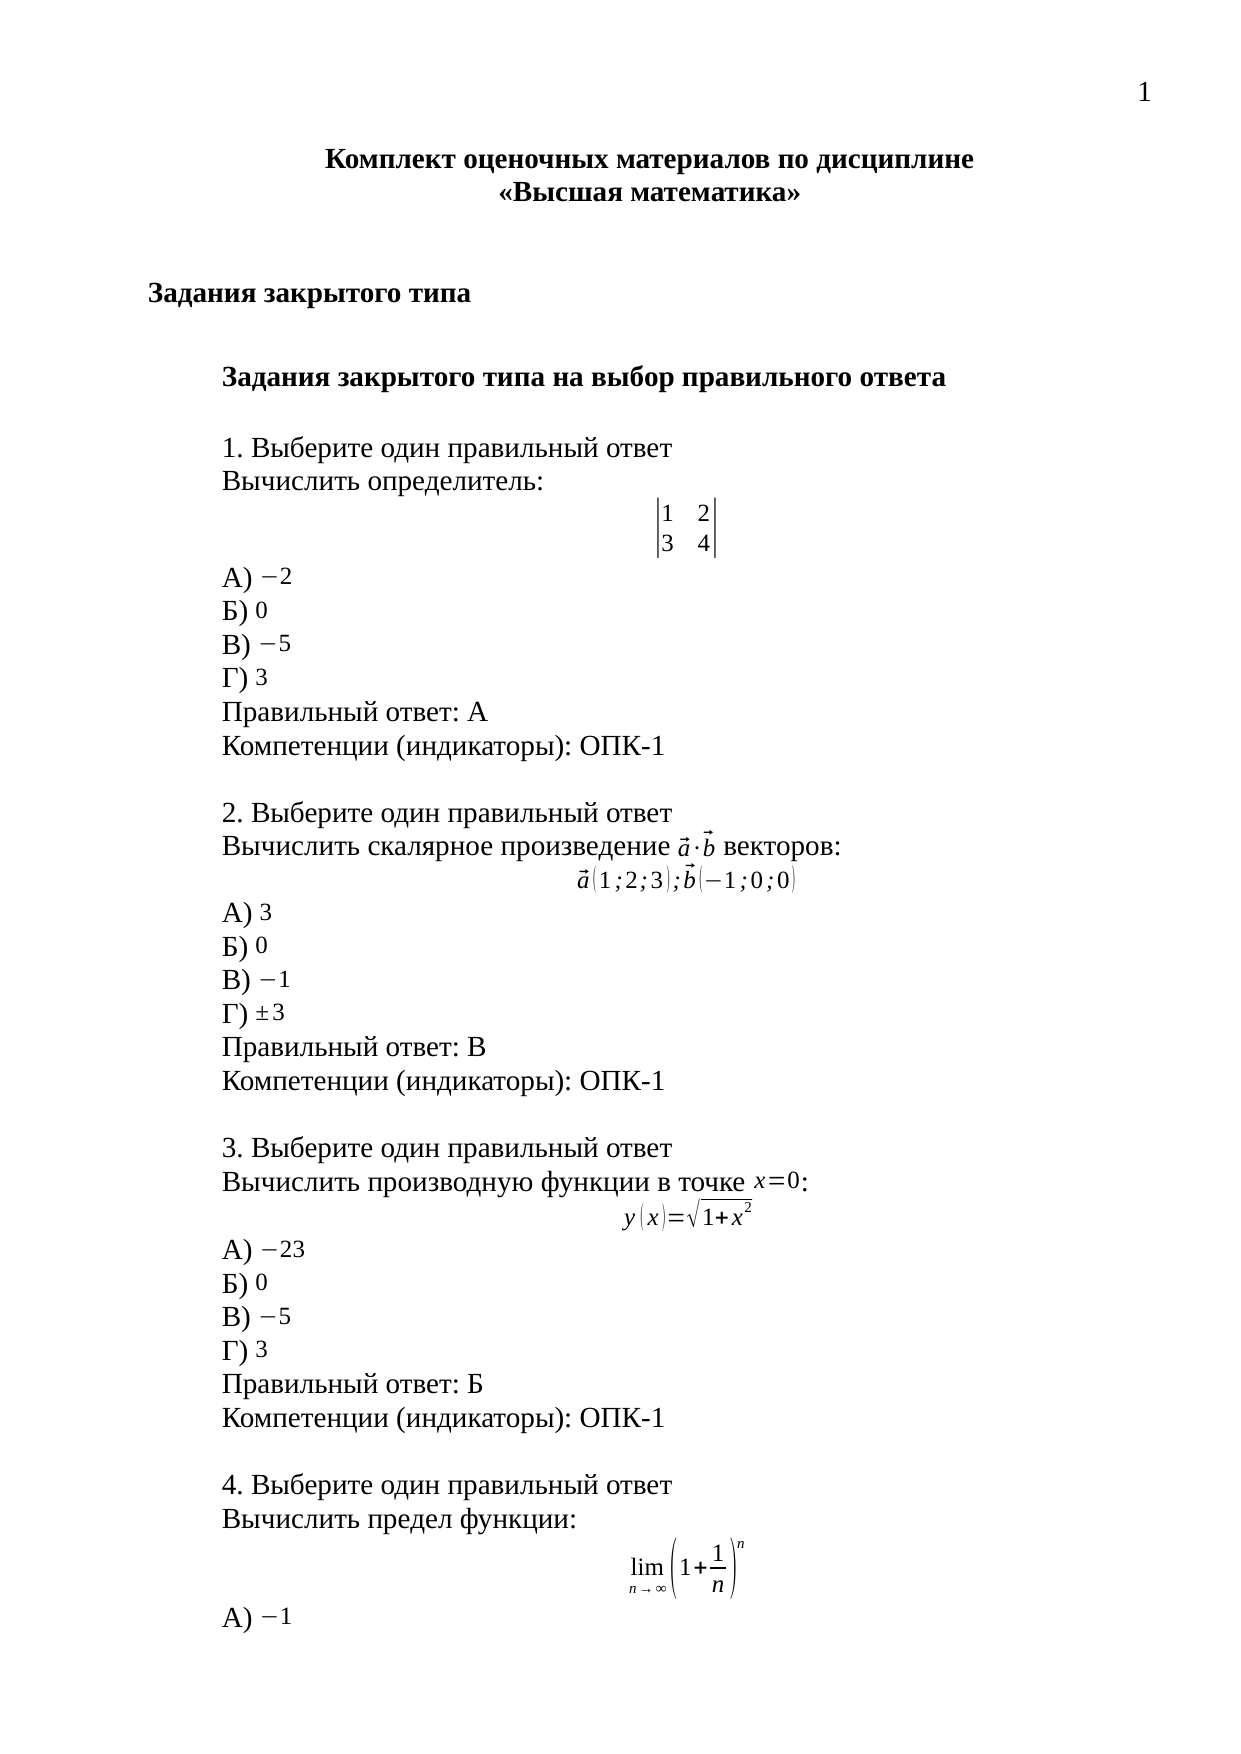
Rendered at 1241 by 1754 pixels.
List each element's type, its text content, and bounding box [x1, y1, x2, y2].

text Б) [148, 593, 1152, 627]
text 1. Выберите один правильный ответ [148, 430, 1152, 463]
text Б) [148, 929, 1152, 962]
text А) [148, 1232, 1152, 1266]
text Компетенции (индикаторы): ОПК-1 [148, 728, 1152, 761]
text Компетенции (индикаторы): ОПК-1 [148, 1063, 1152, 1097]
text Правильный ответ: Б [148, 1367, 1152, 1400]
text Вычислить определитель: [148, 463, 1152, 497]
subtitle Комплект оценочных материалов по дисциплине «Высшая математика» [148, 141, 1152, 208]
text В) [148, 1299, 1152, 1333]
text Компетенции (индикаторы): ОПК-1 [148, 1400, 1152, 1434]
text А) [148, 1600, 1152, 1633]
subtitle Задания закрытого типа [148, 275, 1152, 309]
subtitle Задания закрытого типа на выбор правильного ответа [148, 359, 1152, 392]
text 3. Выберите один правильный ответ [148, 1130, 1152, 1164]
text Вычислить скалярное произведение векторов: [148, 828, 1152, 862]
text 4. Выберите один правильный ответ [148, 1467, 1152, 1501]
text А) [148, 560, 1152, 593]
text Вычислить предел функции: [148, 1501, 1152, 1534]
text Вычислить производную функции в точке : [148, 1164, 1152, 1197]
text Г) [148, 661, 1152, 694]
text Правильный ответ: А [148, 694, 1152, 728]
text Б) [148, 1266, 1152, 1299]
text В) [148, 962, 1152, 996]
text А) [148, 895, 1152, 929]
text 2. Выберите один правильный ответ [148, 795, 1152, 828]
text Г) [148, 1333, 1152, 1367]
text Г) [148, 996, 1152, 1029]
text Правильный ответ: В [148, 1029, 1152, 1063]
text В) [148, 627, 1152, 661]
